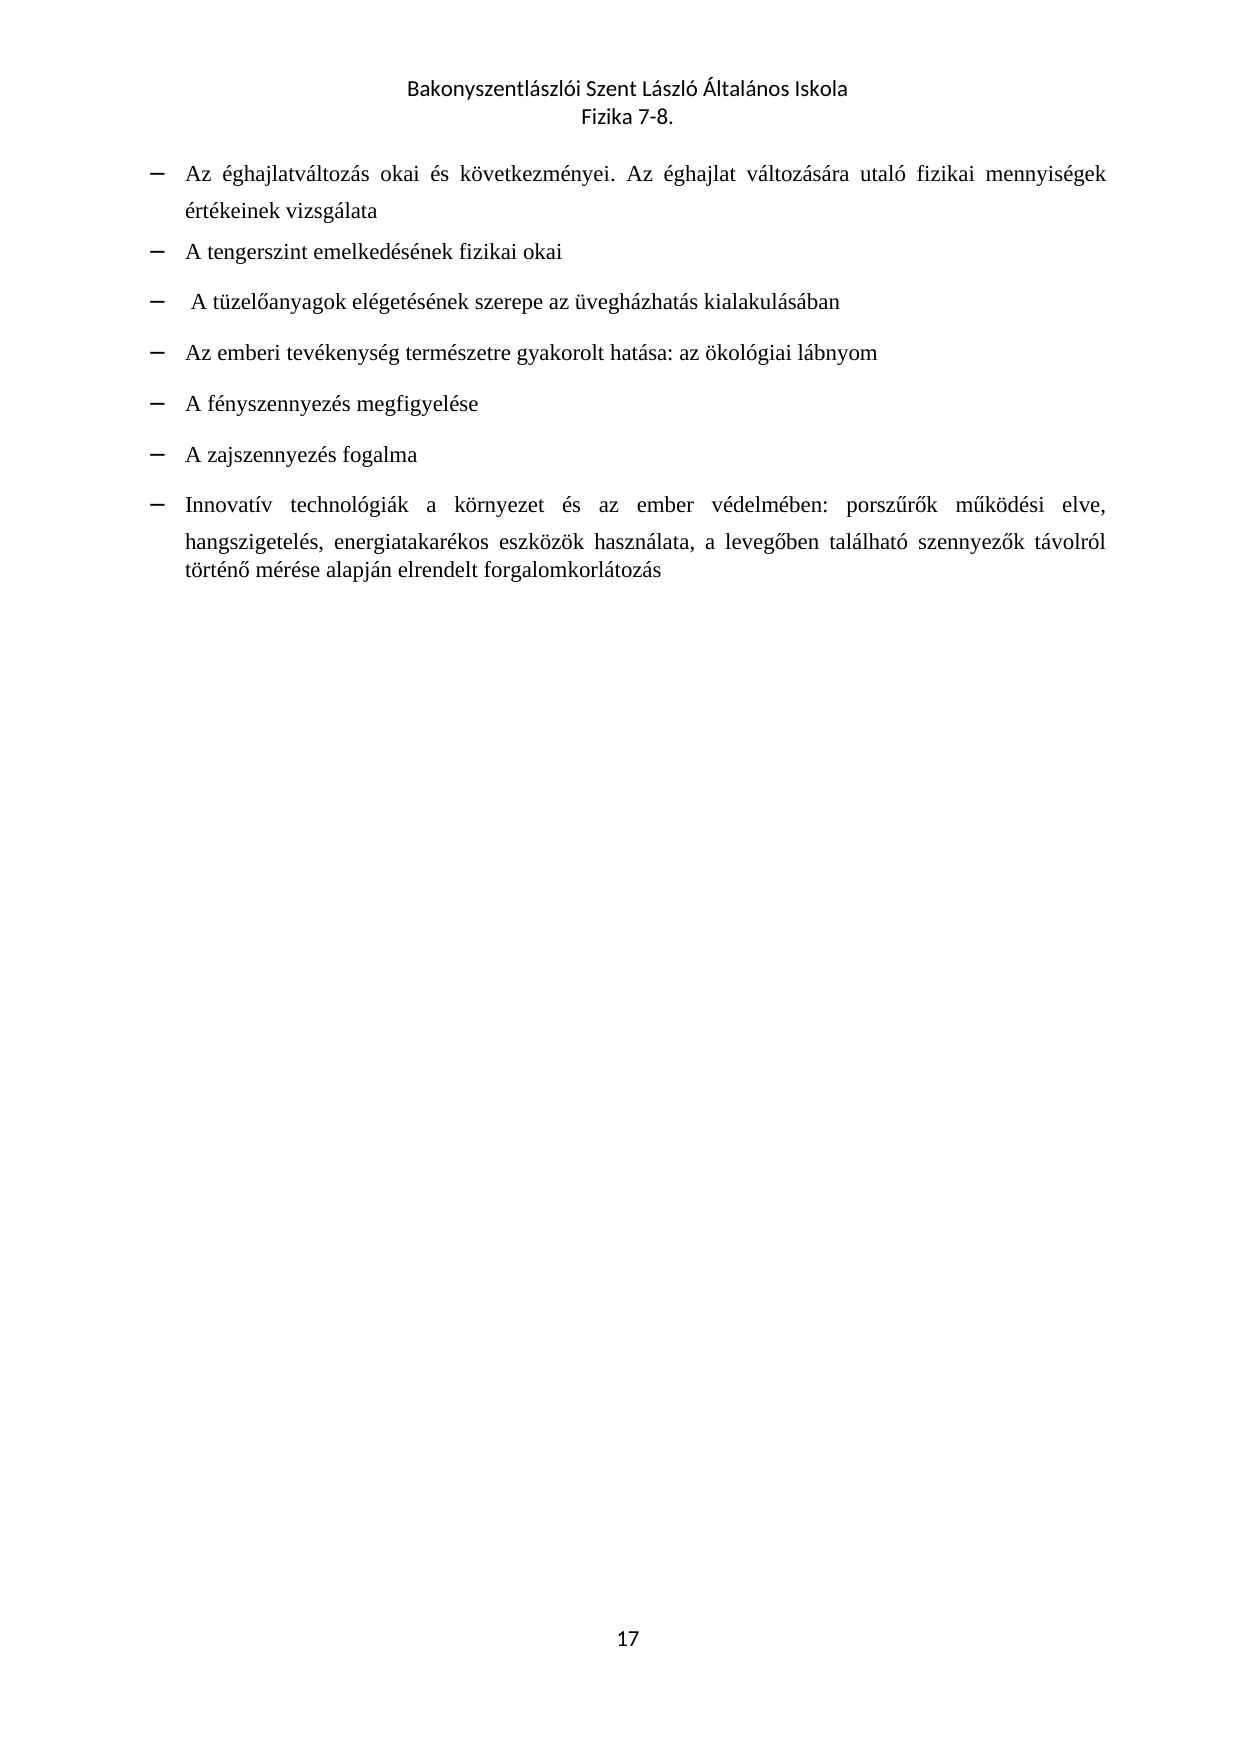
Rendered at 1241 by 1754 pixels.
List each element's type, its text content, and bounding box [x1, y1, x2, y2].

text Innovatív technológiák a környezet és az ember védelmében: porszűrők működési elve, hangszigetelés, energiatakarékos eszközök használata, a levegőben található szennyezők távolról történő mérése alapján elrendelt forgalomkorlátozás [148, 479, 1107, 583]
text A tengerszint emelkedésének fizikai okai [148, 225, 1107, 272]
text Az emberi tevékenység természetre gyakorolt hatása: az ökológiai lábnyom [148, 327, 1107, 373]
text A tüzelőanyagok elégetésének szerepe az üvegházhatás kialakulásában [148, 276, 1107, 323]
text A zajszennyezés fogalma [148, 428, 1107, 475]
text Az éghajlatváltozás okai és következményei. Az éghajlat változására utaló fizikai mennyiségek értékeinek vizsgálata [148, 148, 1107, 223]
text A fényszennyezés megfigyelése [148, 377, 1107, 424]
